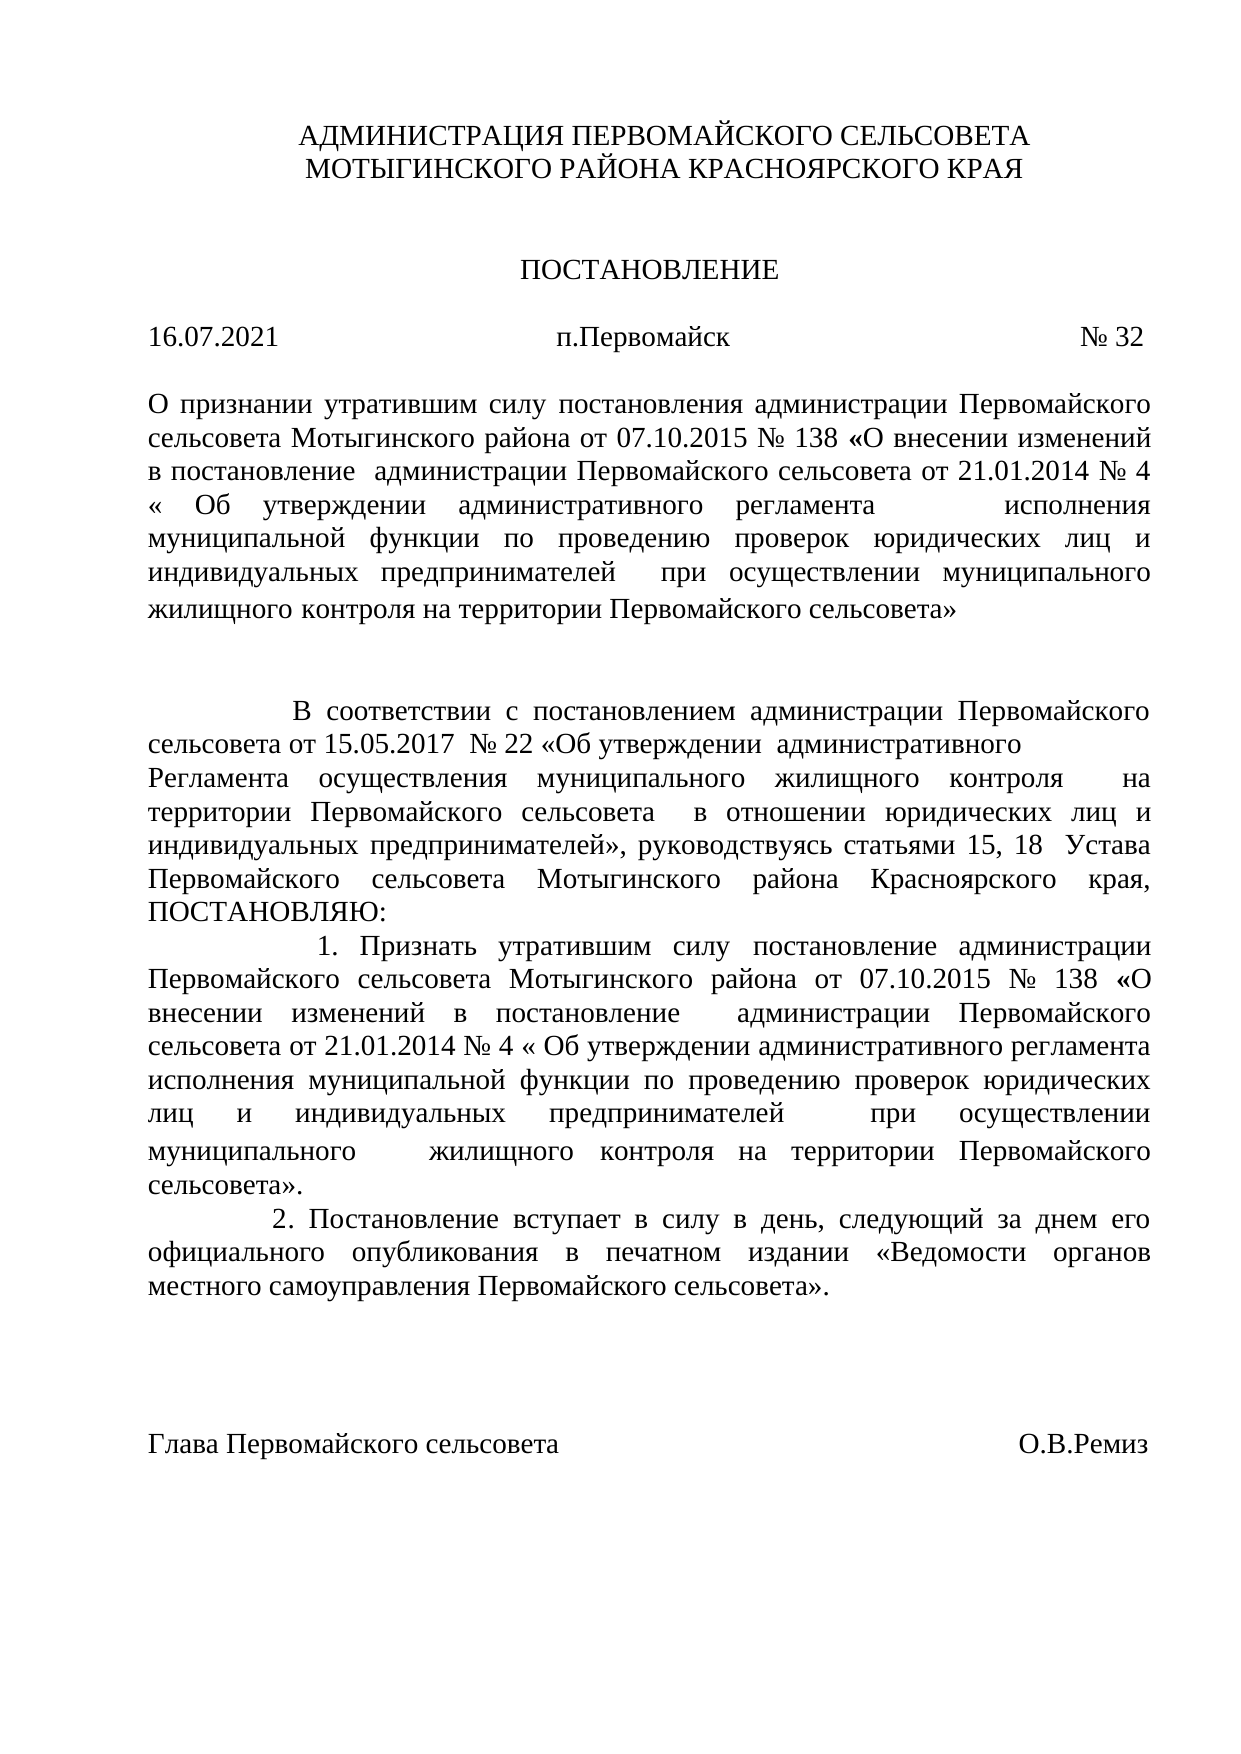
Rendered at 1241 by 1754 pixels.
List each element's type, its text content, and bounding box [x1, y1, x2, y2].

title 1. Признать утратившим силу постановление администрации Первомайского сельсовета Мотыгинского района от 07.10.2015 № 138 «О внесении изменений в постановление администрации Первомайского сельсовета от 21.01.2014 № 4 « Об утверждении административного регламента исполнения муниципальной функции по проведению проверок юридических лиц и индивидуальных предпринимателей при осуществлении муниципального жилищного контроля на территории Первомайского сельсовета». [148, 928, 1152, 1201]
title О признании утратившим силу постановления администрации Первомайского сельсовета Мотыгинского района от 07.10.2015 № 138 «О внесении изменений в постановление администрации Первомайского сельсовета от 21.01.2014 № 4 « Об утверждении административного регламента исполнения муниципальной функции по проведению проверок юридических лиц и индивидуальных предпринимателей при осуществлении муниципального жилищного контроля на территории Первомайского сельсовета» [148, 386, 1152, 626]
text Регламента осуществления муниципального жилищного контроля на территории Первомайского сельсовета в отношении юридических лиц и индивидуальных предпринимателей», руководствуясь статьями 15, 18 Устава Первомайского сельсовета Мотыгинского района Красноярского края, ПОСТАНОВЛЯЮ: [148, 760, 1152, 928]
text 2. Постановление вступает в силу в день, следующий за днем его официального опубликования в печатном издании «Ведомости органов местного самоуправления Первомайского сельсовета». [148, 1201, 1152, 1302]
text В соответствии с постановлением администрации Первомайского сельсовета от 15.05.2017 № 22 «Об утверждении административного [148, 693, 1152, 760]
text Глава Первомайского сельсовета О.В.Ремиз [148, 1426, 1152, 1460]
text 16.07.2021 п.Первомайск № 32 [148, 319, 1152, 353]
text ПОСТАНОВЛЕНИЕ [148, 252, 1152, 286]
text МОТЫГИНСКОГО РАЙОНА КРАСНОЯРСКОГО КРАЯ [148, 152, 1152, 185]
text АДМИНИСТРАЦИЯ ПЕРВОМАЙСКОГО СЕЛЬСОВЕТА [148, 118, 1152, 152]
